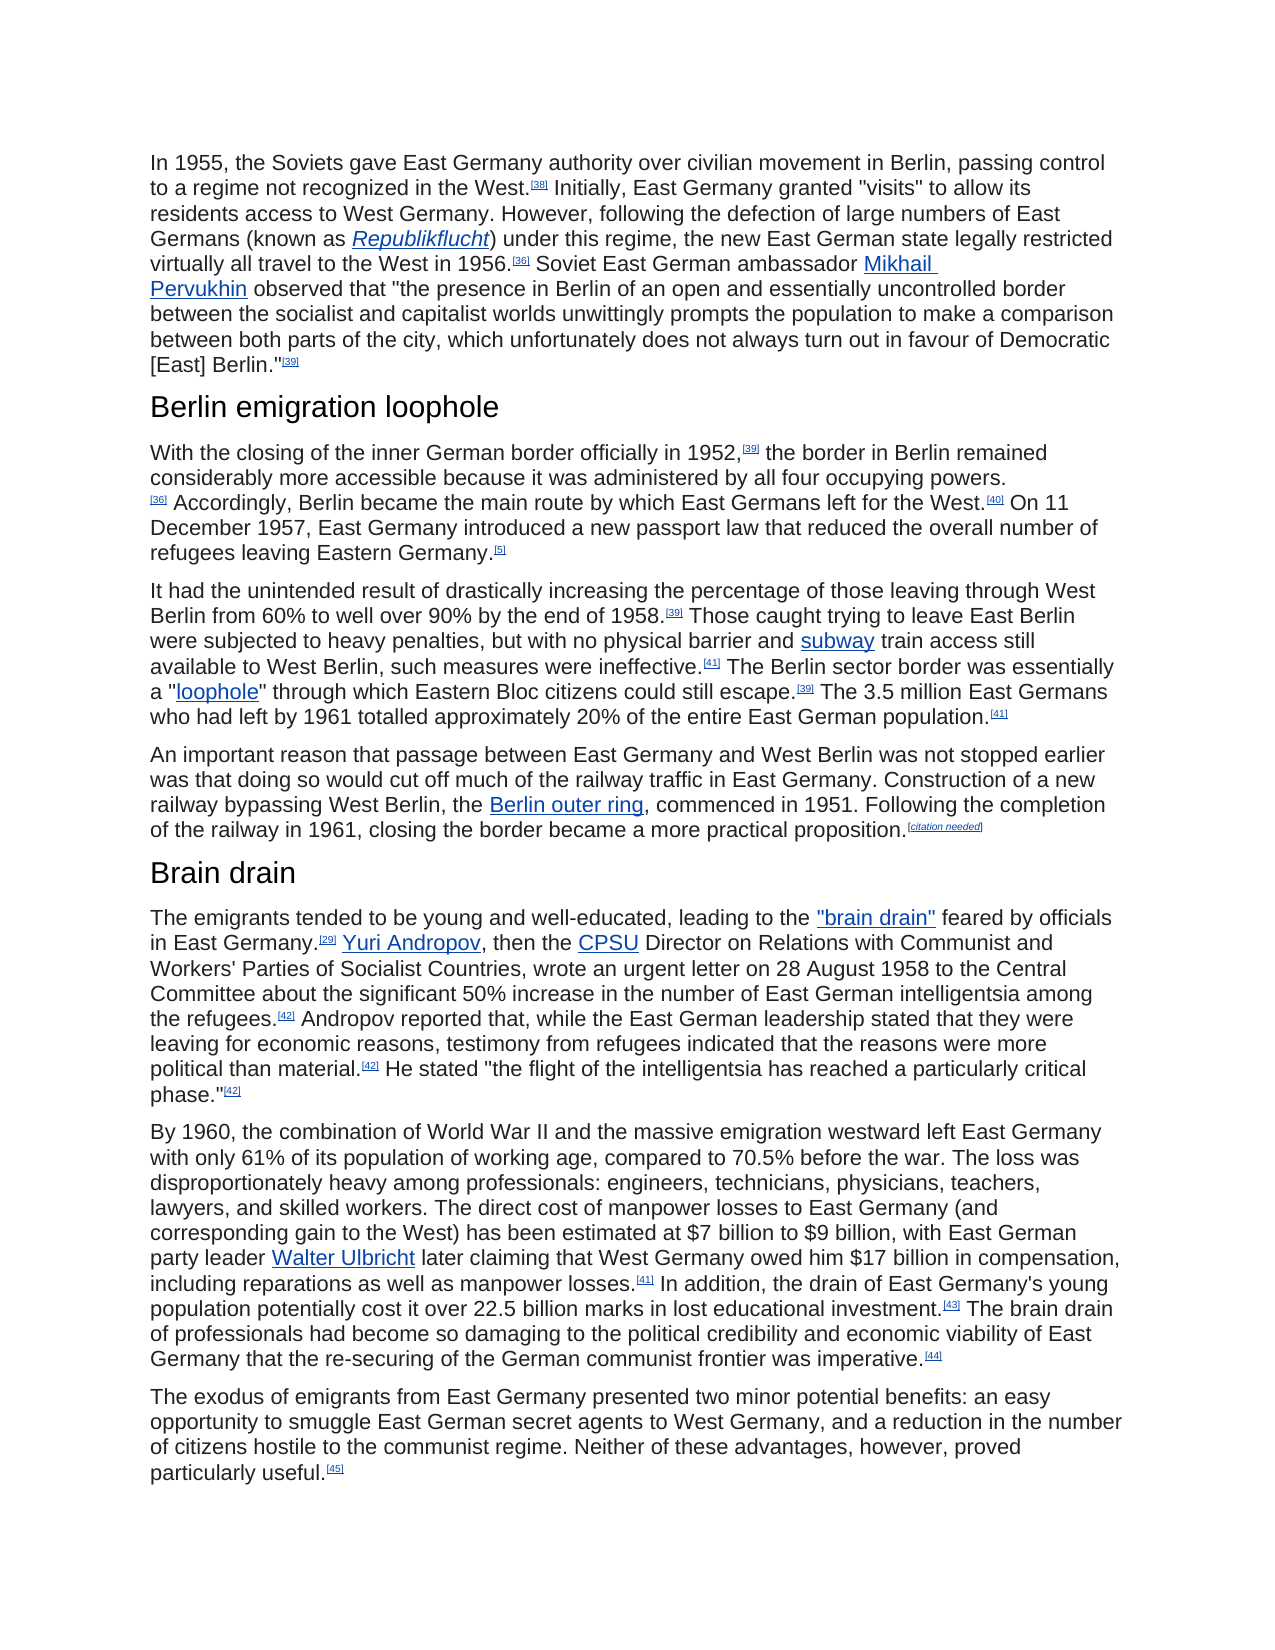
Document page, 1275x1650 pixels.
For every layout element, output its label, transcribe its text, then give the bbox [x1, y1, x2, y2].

text The emigrants tended to be young and well-educated, leading to the "brain drain" feared by officials in East Germany.[29] Yuri Andropov, then the CPSU Director on Relations with Communist and Workers' Parties of Socialist Countries, wrote an urgent letter on 28 August 1958 to the Central Committee about the significant 50% increase in the number of East German intelligentsia among the refugees.[42] Andropov reported that, while the East German leadership stated that they were leaving for economic reasons, testimony from refugees indicated that the reasons were more political than material.[42] He stated "the flight of the intelligentsia has reached a particularly critical phase."[42] [150, 905, 1125, 1107]
text An important reason that passage between East Germany and West Berlin was not stopped earlier was that doing so would cut off much of the railway traffic in East Germany. Construction of a new railway bypassing West Berlin, the Berlin outer ring, commenced in 1951. Following the completion of the railway in 1961, closing the border became a more practical proposition.[citation needed] [150, 742, 1125, 842]
text The exodus of emigrants from East Germany presented two minor potential benefits: an easy opportunity to smuggle East German secret agents to West Germany, and a reduction in the number of citizens hostile to the communist regime. Neither of these advantages, however, proved particularly useful.[45] [150, 1384, 1125, 1484]
subtitle Brain drain [150, 855, 1125, 890]
subtitle Berlin emigration loophole [150, 389, 1125, 424]
text It had the unintended result of drastically increasing the percentage of those leaving through West Berlin from 60% to well over 90% by the end of 1958.[39] Those caught trying to leave East Berlin were subjected to heavy penalties, but with no physical barrier and subway train access still available to West Berlin, such measures were ineffective.[41] The Berlin sector border was essentially a "loophole" through which Eastern Bloc citizens could still escape.[39] The 3.5 million East Germans who had left by 1961 totalled approximately 20% of the entire East German population.[41] [150, 578, 1125, 729]
text By 1960, the combination of World War II and the massive emigration westward left East Germany with only 61% of its population of working age, compared to 70.5% before the war. The loss was disproportionately heavy among professionals: engineers, technicians, physicians, teachers, lawyers, and skilled workers. The direct cost of manpower losses to East Germany (and corresponding gain to the West) has been estimated at $7 billion to $9 billion, with East German party leader Walter Ulbricht later claiming that West Germany owed him $17 billion in compensation, including reparations as well as manpower losses.[41] In addition, the drain of East Germany's young population potentially cost it over 22.5 billion marks in lost educational investment.[43] The brain drain of professionals had become so damaging to the political credibility and economic viability of East Germany that the re-securing of the German communist frontier was imperative.[44] [150, 1119, 1125, 1371]
text With the closing of the inner German border officially in 1952,[39] the border in Berlin remained considerably more accessible because it was administered by all four occupying powers.[36] Accordingly, Berlin became the main route by which East Germans left for the West.[40] On 11 December 1957, East Germany introduced a new passport law that reduced the overall number of refugees leaving Eastern Germany.[5] [150, 439, 1125, 565]
text In 1955, the Soviets gave East Germany authority over civilian movement in Berlin, passing control to a regime not recognized in the West.[38] Initially, East Germany granted "visits" to allow its residents access to West Germany. However, following the defection of large numbers of East Germans (known as Republikflucht) under this regime, the new East German state legally restricted virtually all travel to the West in 1956.[36] Soviet East German ambassador Mikhail Pervukhin observed that "the presence in Berlin of an open and essentially uncontrolled border between the socialist and capitalist worlds unwittingly prompts the population to make a comparison between both parts of the city, which unfortunately does not always turn out in favour of Democratic [East] Berlin."[39] [150, 150, 1125, 377]
